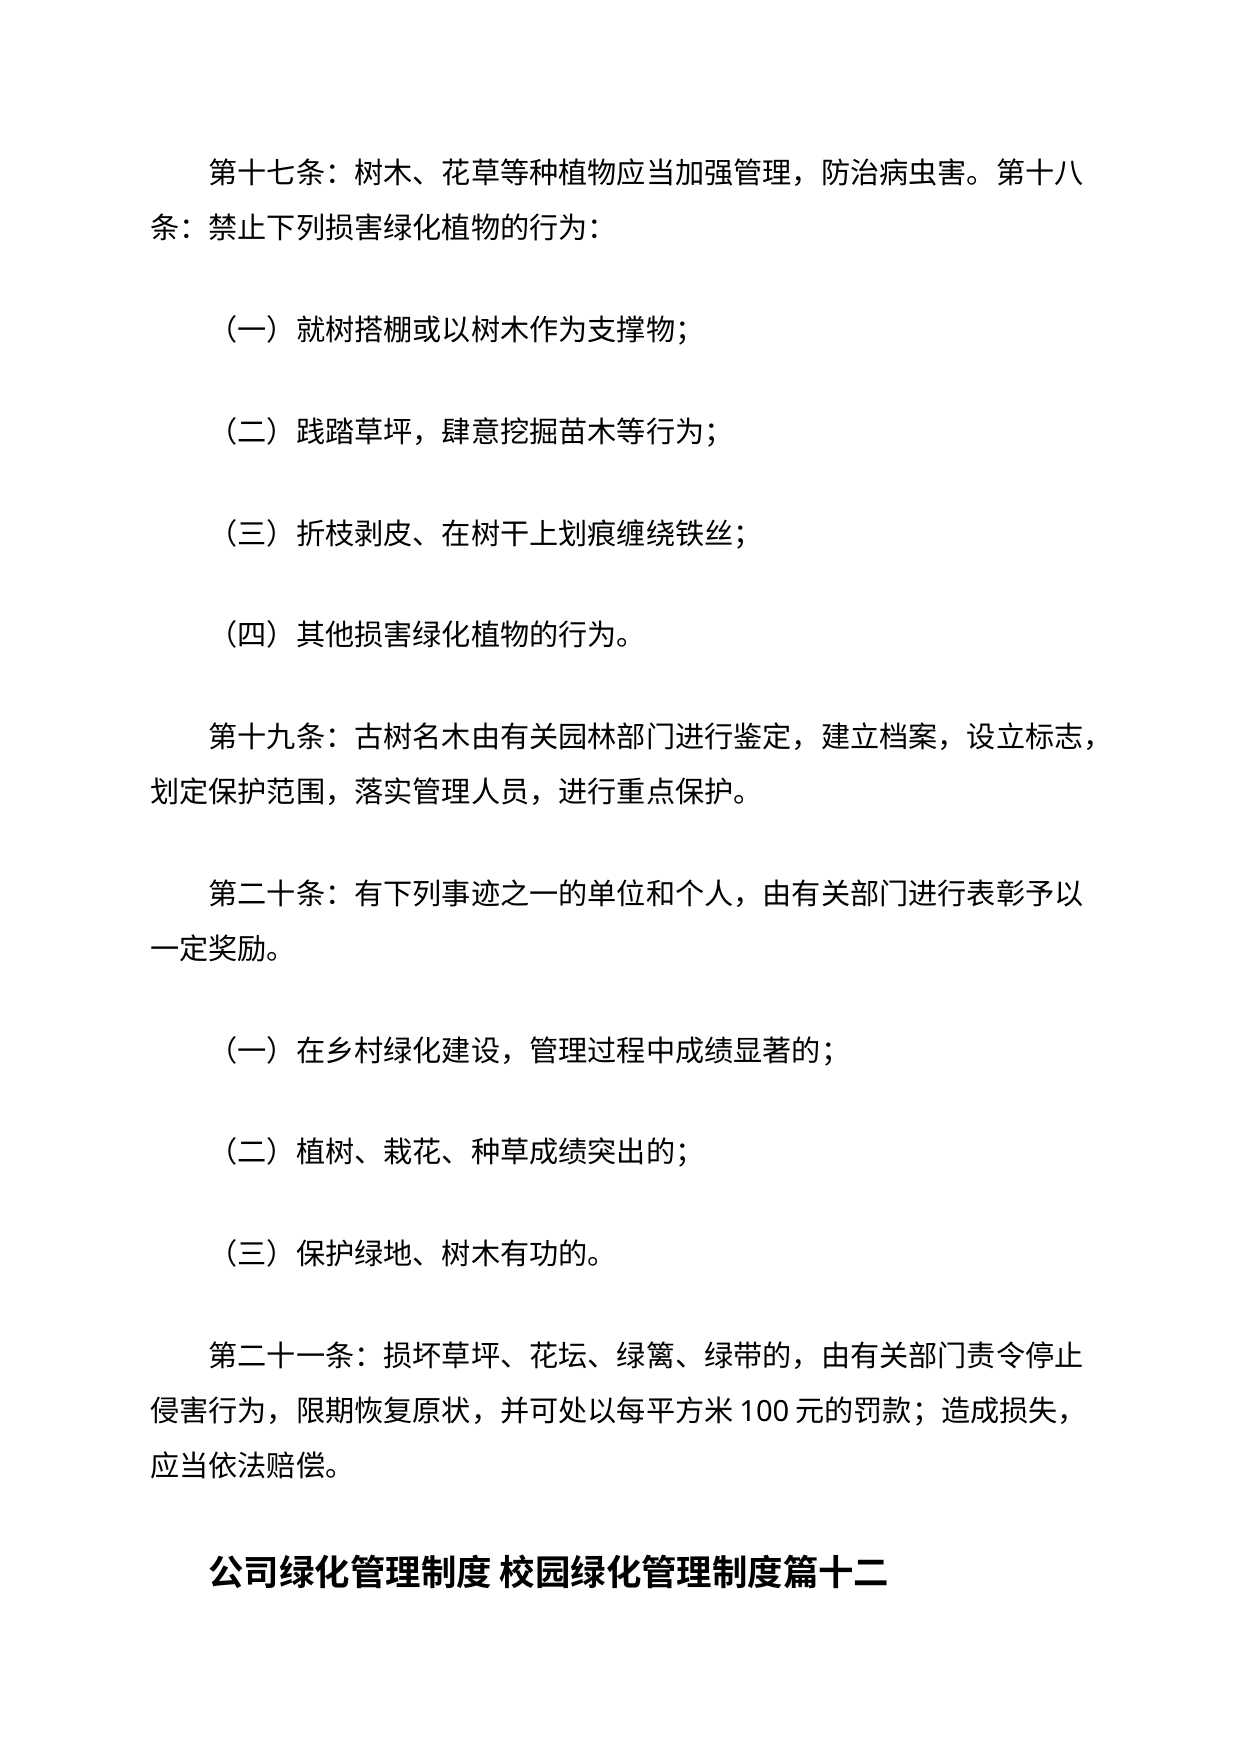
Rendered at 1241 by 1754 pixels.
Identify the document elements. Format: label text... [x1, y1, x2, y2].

text 第二十一条：损坏草坪、花坛、绿篱、绿带的，由有关部门责令停止侵害行为，限期恢复原状，并可处以每平方米100元的罚款；造成损失，应当依法赔偿。 [150, 1332, 1090, 1484]
text （一）在乡村绿化建设，管理过程中成绩显著的； [150, 1027, 1090, 1069]
text （三）折枝剥皮、在树干上划痕缠绕铁丝； [150, 510, 1090, 552]
text （四）其他损害绿化植物的行为。 [150, 612, 1090, 654]
text 第二十条：有下列事迹之一的单位和个人，由有关部门进行表彰予以一定奖励。 [150, 870, 1090, 968]
text 第十九条：古树名木由有关园林部门进行鉴定，建立档案，设立标志，划定保护范围，落实管理人员，进行重点保护。 [150, 714, 1090, 811]
text 第十七条：树木、花草等种植物应当加强管理，防治病虫害。第十八条：禁止下列损害绿化植物的行为： [150, 150, 1090, 247]
text （一）就树搭棚或以树木作为支撑物； [150, 307, 1090, 349]
text （三）保护绿地、树木有功的。 [150, 1231, 1090, 1273]
text 公司绿化管理制度 校园绿化管理制度篇十二 [150, 1544, 1090, 1595]
text （二）植树、栽花、种草成绩突出的； [150, 1129, 1090, 1171]
text （二）践踏草坪，肆意挖掘苗木等行为； [150, 408, 1090, 451]
